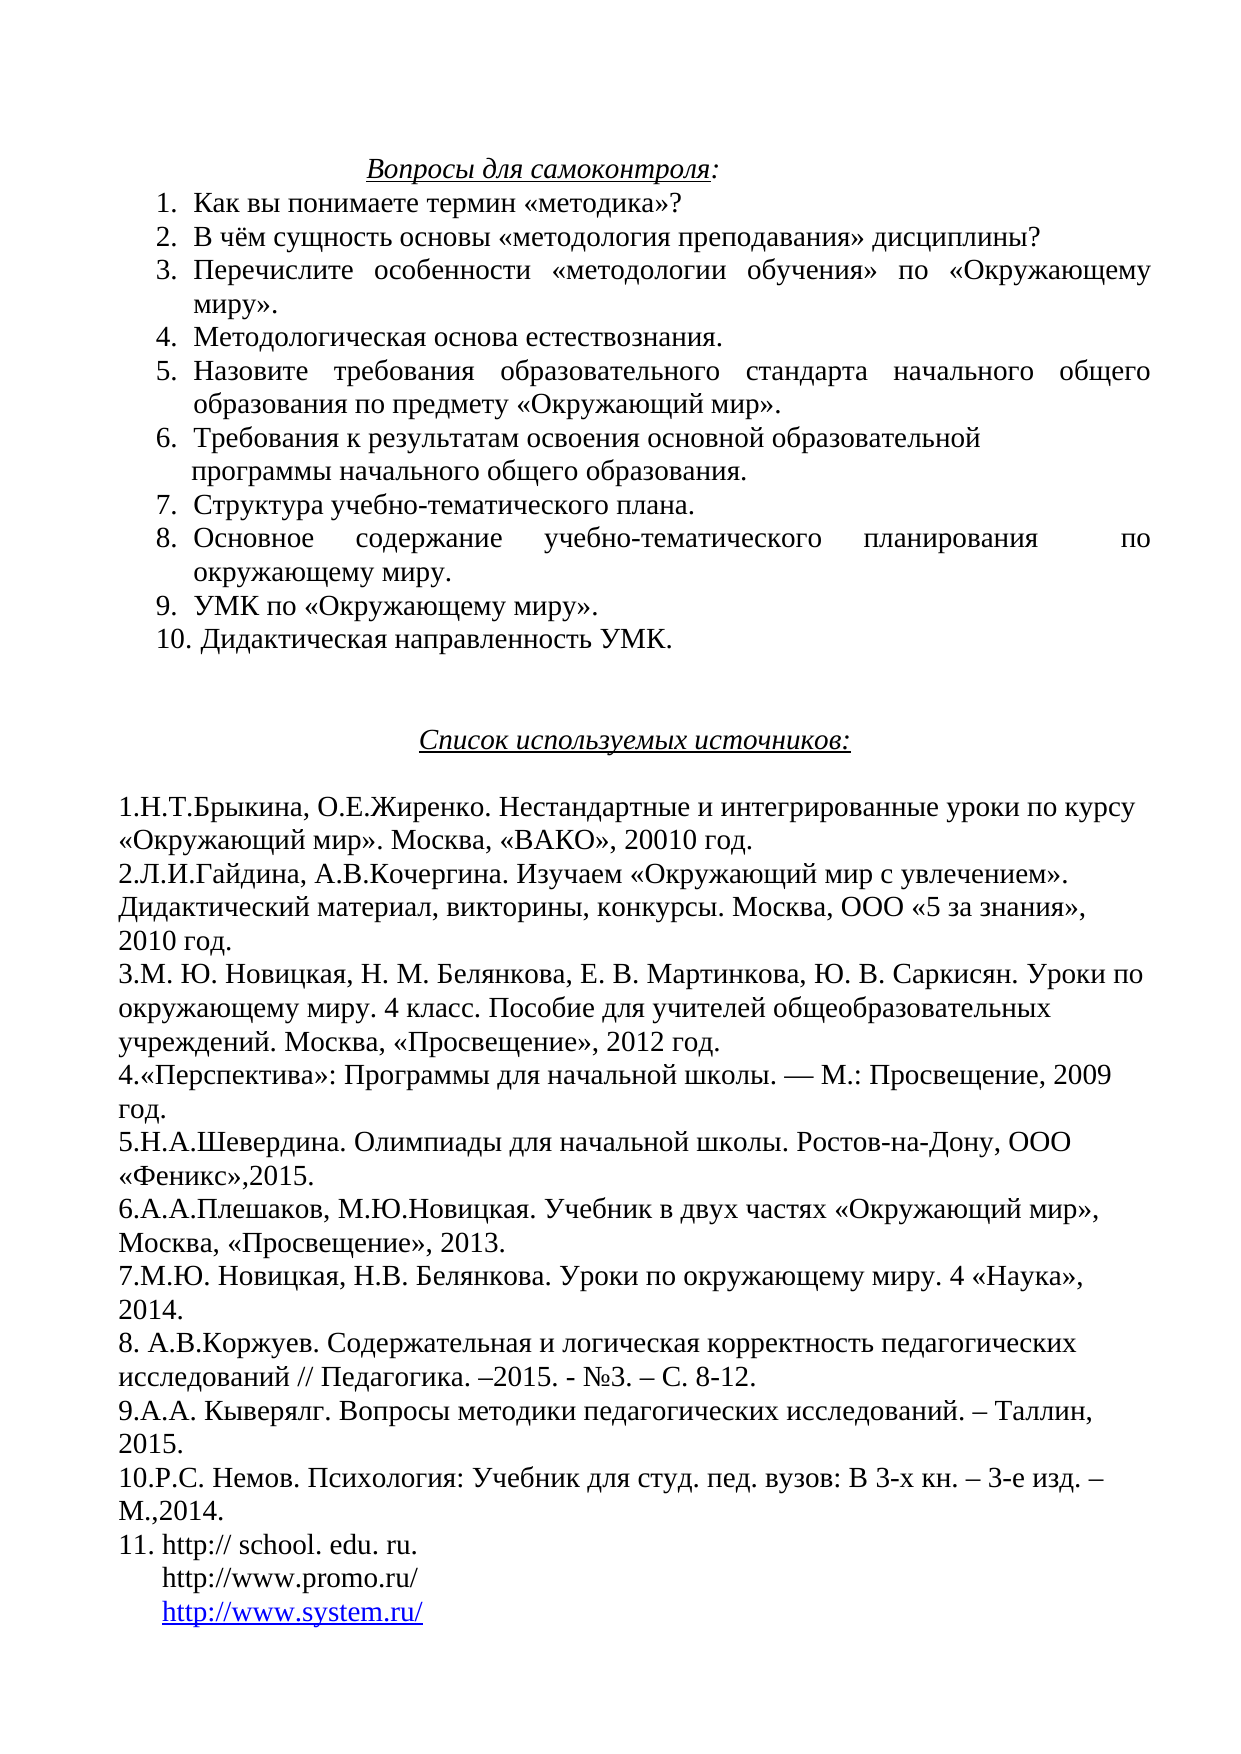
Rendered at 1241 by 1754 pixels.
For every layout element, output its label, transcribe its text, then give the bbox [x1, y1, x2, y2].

text 4.«Перспектива»: Программы для начальной школы. — М.: Просвещение, 2009 год. [118, 1057, 1152, 1124]
list Как вы понимаете термин «методика»? [156, 185, 1152, 219]
list Перечислите особенности «методологии обучения» по «Окружающему миру». [156, 252, 1152, 319]
text 6.А.А.Плешаков, М.Ю.Новицкая. Учебник в двух частях «Окружающий мир», Москва, «Просвещение», 2013. [118, 1191, 1152, 1258]
text 9.А.А. Кыверялг. Вопросы методики педагогических исследований. – Таллин, 2015. [118, 1393, 1152, 1460]
list Методологическая основа естествознания. [156, 319, 1152, 353]
text 2.Л.И.Гайдина, А.В.Кочергина. Изучаем «Окружающий мир с увлечением». Дидактический материал, викторины, конкурсы. Москва, ООО «5 за знания», 2010 год. [118, 856, 1152, 957]
text 11. http:// school. edu. ru. [118, 1527, 1152, 1560]
list Дидактическая направленность УМК. [156, 621, 1152, 655]
list В чём сущность основы «методология преподавания» дисциплины? [156, 219, 1152, 252]
text 8. А.В.Коржуев. Содержательная и логическая корректность педагогических исследований // Педагогика. –2015. - №3. – С. 8-12. [118, 1326, 1152, 1393]
text 7.М.Ю. Новицкая, Н.В. Белянкова. Уроки по окружающему миру. 4 «Наука», 2014. [118, 1258, 1152, 1326]
list Требования к результатам освоения основной образовательной [156, 420, 1152, 453]
text 10.Р.С. Немов. Психология: Учебник для студ. пед. вузов: В 3-х кн. – 3-е изд. – М.,2014. [118, 1460, 1152, 1527]
text http://www.system.ru/ [118, 1594, 1152, 1627]
text Список используемых источников: [118, 722, 1152, 755]
list Назовите требования образовательного стандарта начального общего образования по предмету «Окружающий мир». [156, 353, 1152, 420]
text 1.Н.Т.Брыкина, О.Е.Жиренко. Нестандартные и интегрированные уроки по курсу «Окружающий мир». Москва, «ВАКО», 20010 год. [118, 789, 1152, 856]
list Структура учебно-тематического плана. [156, 487, 1152, 521]
list УМК по «Окружающему миру». [156, 588, 1152, 621]
text Вопросы для самоконтроля: [118, 152, 1152, 185]
text 3.М. Ю. Новицкая, Н. М. Белянкова, Е. В. Мартинкова, Ю. В. Саркисян. Уроки по окружающему миру. 4 класс. Пособие для учителей общеобразовательных учреждений. Москва, «Просвещение», 2012 год. [118, 957, 1152, 1057]
text 5.Н.А.Шевердина. Олимпиады для начальной школы. Ростов-на-Дону, ООО «Феникс»,2015. [118, 1124, 1152, 1191]
text http://www.promo.ru/ [118, 1560, 1152, 1594]
list Основное содержание учебно-тематического планирования по окружающему миру. [156, 521, 1152, 588]
text программы начального общего образования. [118, 453, 1152, 487]
